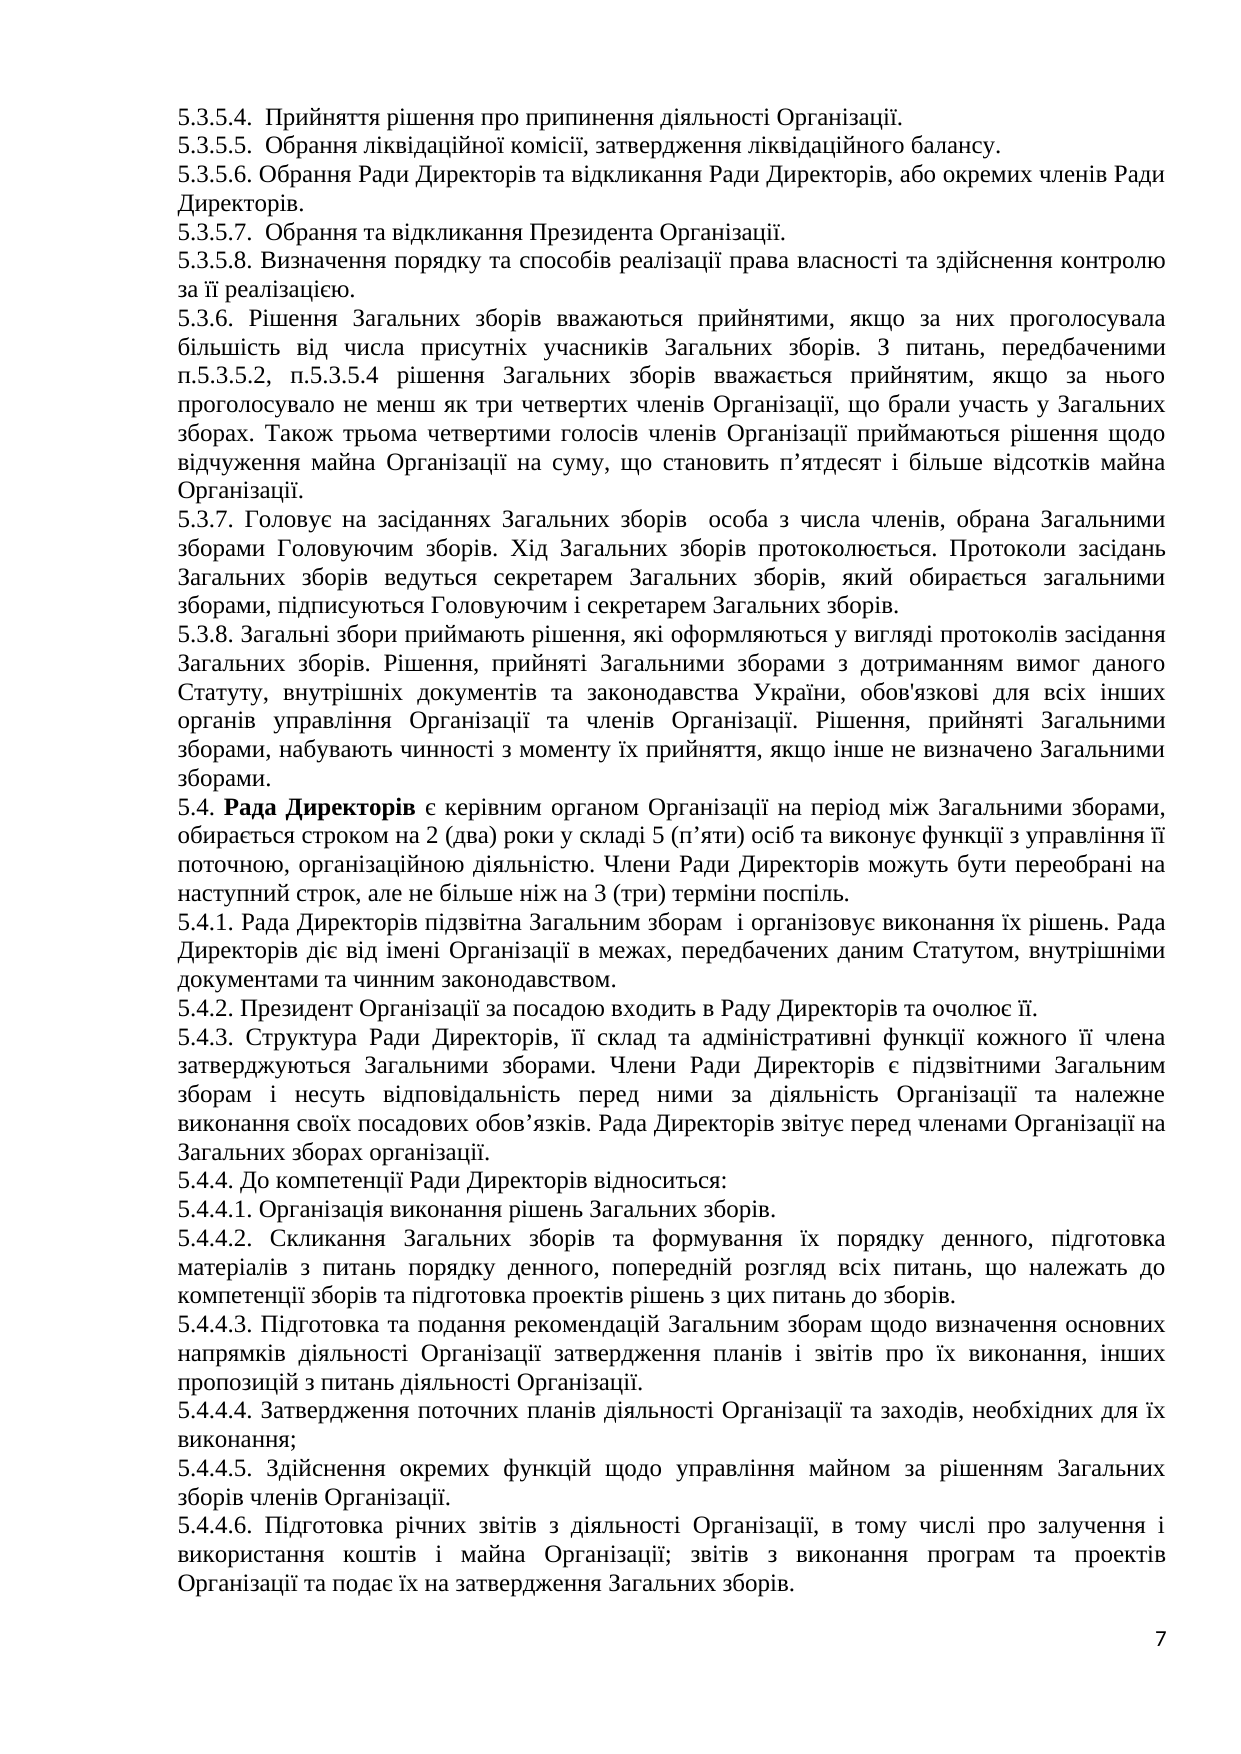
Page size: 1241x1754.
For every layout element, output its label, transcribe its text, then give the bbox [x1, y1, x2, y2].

text 5.3.5.6. Обрання Ради Директорів та відкликання Ради Директорів, або окремих членів Ради Директорів. [177, 159, 1167, 217]
text 5.4.4.6. Підготовка річних звітів з діяльності Організації, в тому числі про залучення і використання коштів і майна Організації; звітів з виконання програм та проектів Організації та подає їх на затвердження Загальних зборів. [177, 1511, 1167, 1597]
text 5.3.8. Загальні збори приймають рішення, які оформляються у вигляді протоколів засідання Загальних зборів. Рішення, прийняті Загальними зборами з дотриманням вимог даного Статуту, внутрішніх документів та законодавства України, обов'язкові для всіх інших органів управління Організації та членів Організації. Рішення, прийняті Загальними зборами, набувають чинності з моменту їх прийняття, якщо інше не визначено Загальними зборами. [177, 619, 1167, 792]
text 5.3.6. Рішення Загальних зборів вважаються прийнятими, якщо за них проголосувала більшість від числа присутніх учасників Загальних зборів. З питань, передбаченими п.5.3.5.2, п.5.3.5.4 рішення Загальних зборів вважається прийнятим, якщо за нього проголосувало не менш як три четвертих членів Організації, що брали участь у Загальних зборах. Також трьома четвертими голосів членів Організації приймаються рішення щодо відчуження майна Організації на суму, що становить п’ятдесят і більше відсотків майна Організації. [177, 303, 1167, 504]
text 5.3.7. Головує на засіданнях Загальних зборів особа з числа членів, обрана Загальними зборами Головуючим зборів. Хід Загальних зборів протоколюється. Протоколи засідань Загальних зборів ведуться секретарем Загальних зборів, який обирається загальними зборами, підписуються Головуючим і секретарем Загальних зборів. [177, 504, 1167, 619]
text 5.4.1. Рада Директорів підзвітна Загальним зборам і організовує виконання їх рішень. Рада Директорів діє від імені Організації в межах, передбачених даним Статутом, внутрішніми документами та чинним законодавством. [177, 907, 1167, 993]
text 5.4.4.2. Скликання Загальних зборів та формування їх порядку денного, підготовка матеріалів з питань порядку денного, попередній розгляд всіх питань, що належать до компетенції зборів та підготовка проектів рішень з цих питань до зборів. [177, 1223, 1167, 1309]
text 5.4.4.5. Здійснення окремих функцій щодо управління майном за рішенням Загальних зборів членів Організації. [177, 1453, 1167, 1511]
text 5.3.5.4. Прийняття рішення про припинення діяльності Організації. [177, 102, 1167, 131]
text 5.4. Рада Директорів є керівним органом Організації на період між Загальними зборами, обирається строком на 2 (два) роки у складі 5 (п’яти) осіб та виконує функції з управління її поточною, організаційною діяльністю. Члени Ради Директорів можуть бути переобрані на наступний строк, але не більше ніж на 3 (три) терміни поспіль. [177, 792, 1167, 907]
text 5.4.3. Структура Ради Директорів, її склад та адміністративні функції кожного її члена затверджуються Загальними зборами. Члени Ради Директорів є підзвітними Загальним зборам і несуть відповідальність перед ними за діяльність Організації та належне виконання своїх посадових обов’язків. Рада Директорів звітує перед членами Організації на Загальних зборах організації. [177, 1022, 1167, 1166]
text 5.3.5.8. Визначення порядку та способів реалізації права власності та здійснення контролю за її реалізацією. [177, 246, 1167, 303]
text 5.4.2. Президент Організації за посадою входить в Раду Директорів та очолює її. [177, 993, 1167, 1022]
text 5.4.4.4. Затвердження поточних планів діяльності Організації та заходів, необхідних для їх виконання; [177, 1396, 1167, 1453]
text 5.4.4.3. Підготовка та подання рекомендацій Загальним зборам щодо визначення основних напрямків діяльності Організації затвердження планів і звітів про їх виконання, інших пропозицій з питань діяльності Організації. [177, 1309, 1167, 1396]
text 5.3.5.5. Обрання ліквідаційної комісії, затвердження ліквідаційного балансу. [177, 131, 1167, 159]
text 5.4.4.1. Організація виконання рішень Загальних зборів. [177, 1194, 1167, 1223]
text 5.4.4. До компетенції Ради Директорів відноситься: [177, 1166, 1167, 1194]
text 5.3.5.7. Обрання та відкликання Президента Організації. [177, 217, 1167, 246]
